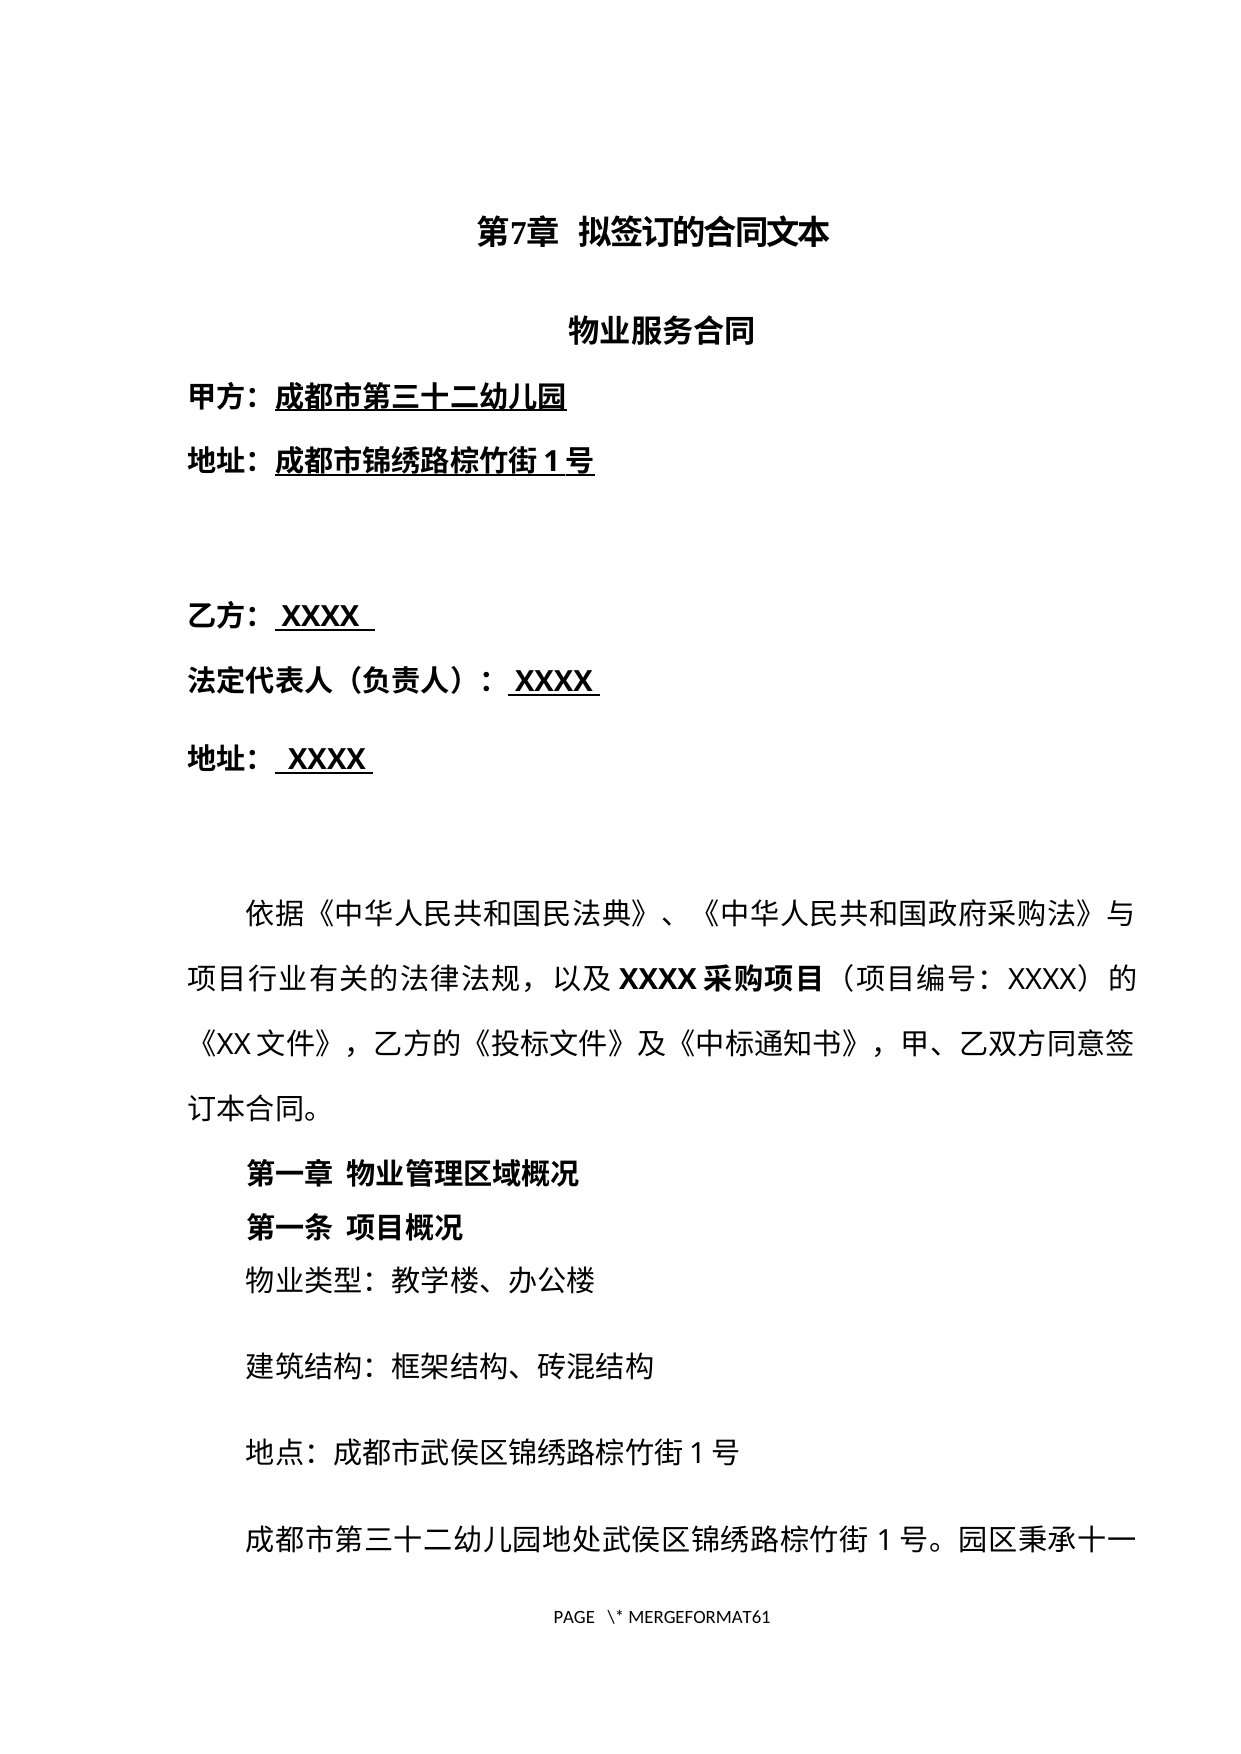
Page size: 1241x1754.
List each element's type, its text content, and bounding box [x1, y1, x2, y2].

text 地址：成都市锦绣路棕竹街1号 [187, 427, 1137, 492]
text 第一条 项目概况 [187, 1204, 1137, 1247]
text 乙方： XXXX [187, 582, 1137, 647]
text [187, 1505, 1137, 1570]
text 地点：成都市武侯区锦绣路棕竹街1号 [187, 1419, 1137, 1484]
text 法定代表人（负责人）： XXXX [187, 647, 1137, 712]
text 依据《中华人民共和国民法典》、《中华人民共和国政府采购法》与项目行业有关的法律法规，以及XXXX采购项目（项目编号：XXXX）的《XX文件》，乙方的《投标文件》及《中标通知书》，甲、乙双方同意签订本合同。 [187, 879, 1137, 1139]
text 建筑结构：框架结构、砖混结构 [187, 1333, 1137, 1398]
text 甲方：成都市第三十二幼儿园 [187, 362, 1137, 427]
text 物业类型：教学楼、办公楼 [187, 1247, 1137, 1312]
text 第一章 物业管理区域概况 [187, 1139, 1137, 1204]
text 地址： XXXX [187, 724, 1137, 789]
list 拟签订的合同文本 [172, 197, 1137, 262]
text 物业服务合同 [187, 297, 1137, 362]
